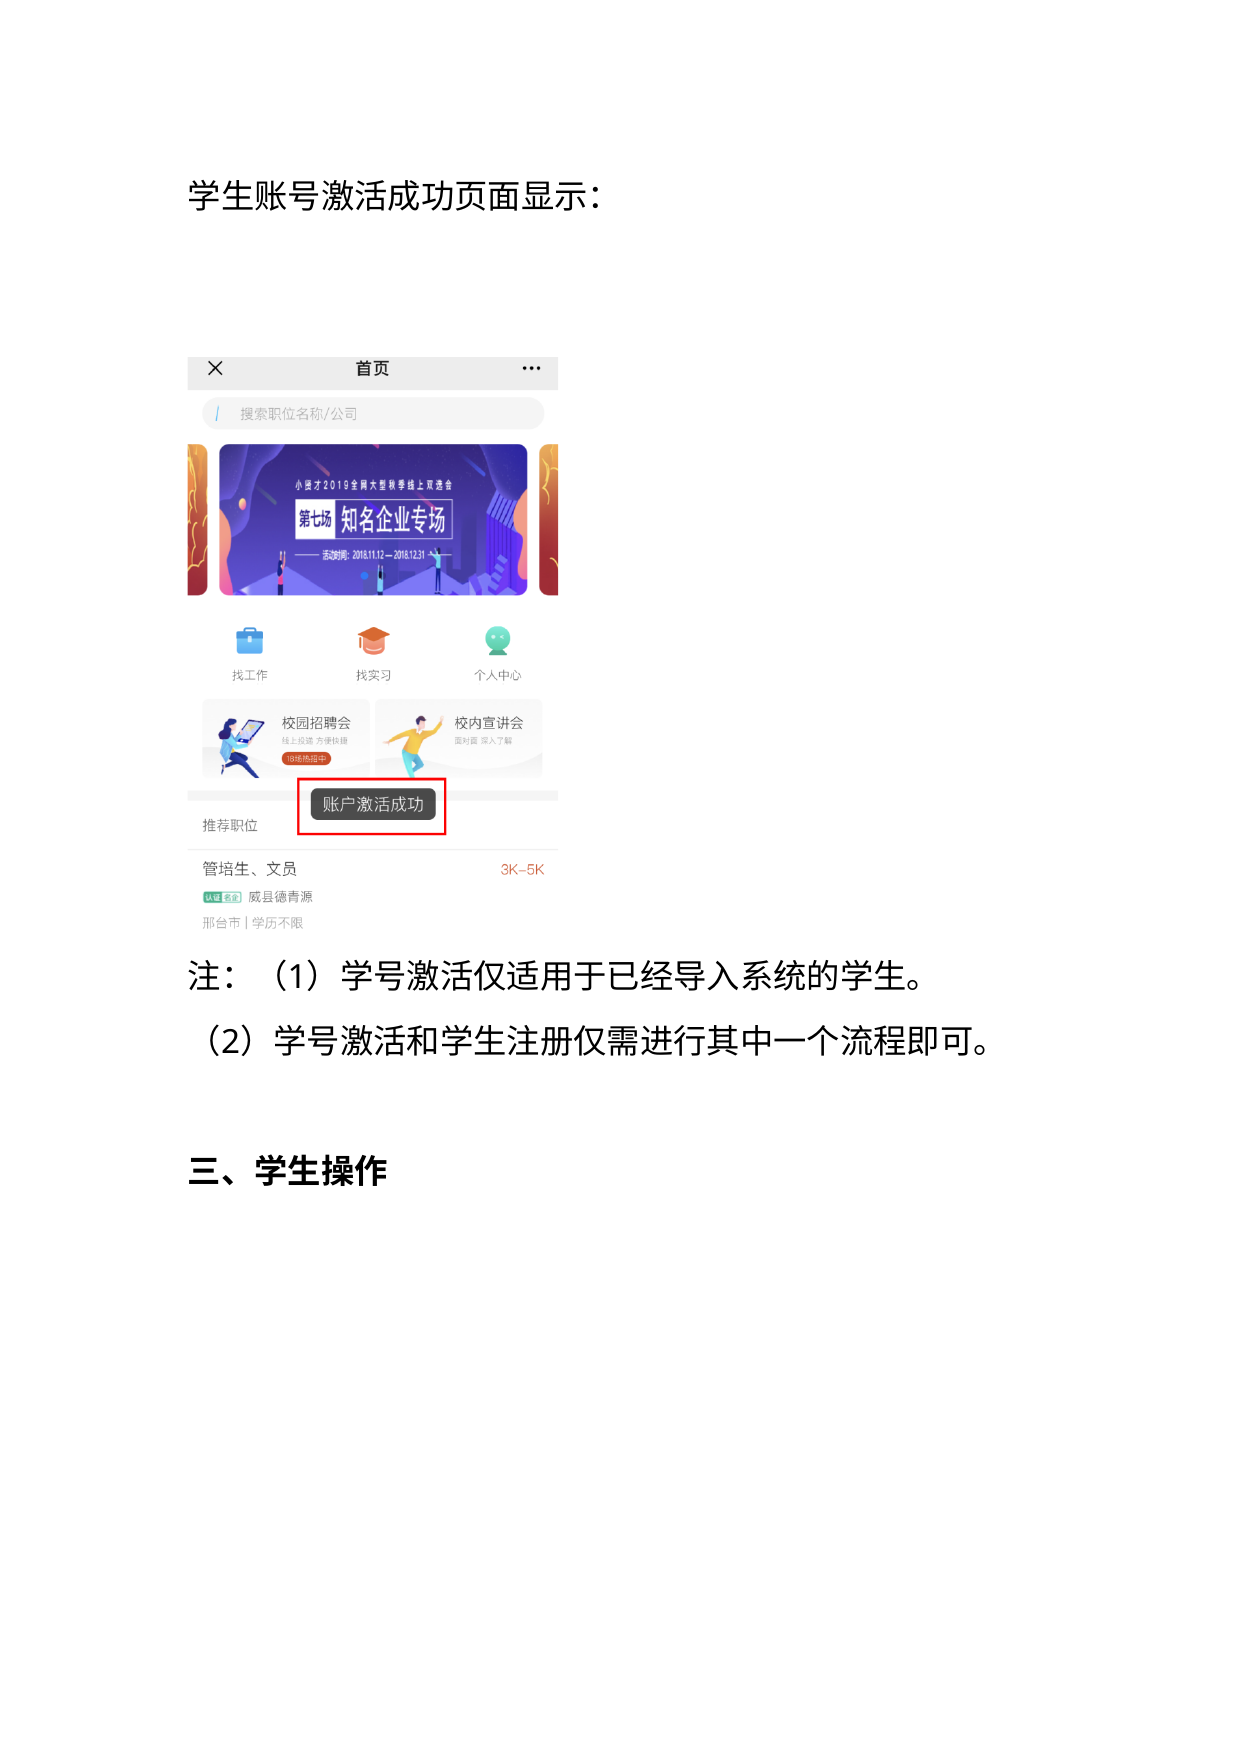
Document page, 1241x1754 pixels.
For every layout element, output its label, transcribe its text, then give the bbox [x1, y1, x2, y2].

list 学号激活和学生注册仅需进行其中一个流程即可。 [187, 1007, 1053, 1072]
picture [187, 357, 559, 935]
text 注：（1）学号激活仅适用于已经导入系统的学生。 [187, 942, 1053, 1007]
text 学生账号激活成功页面显示： [187, 162, 1053, 227]
list 三、学生操作 [187, 1137, 1053, 1202]
